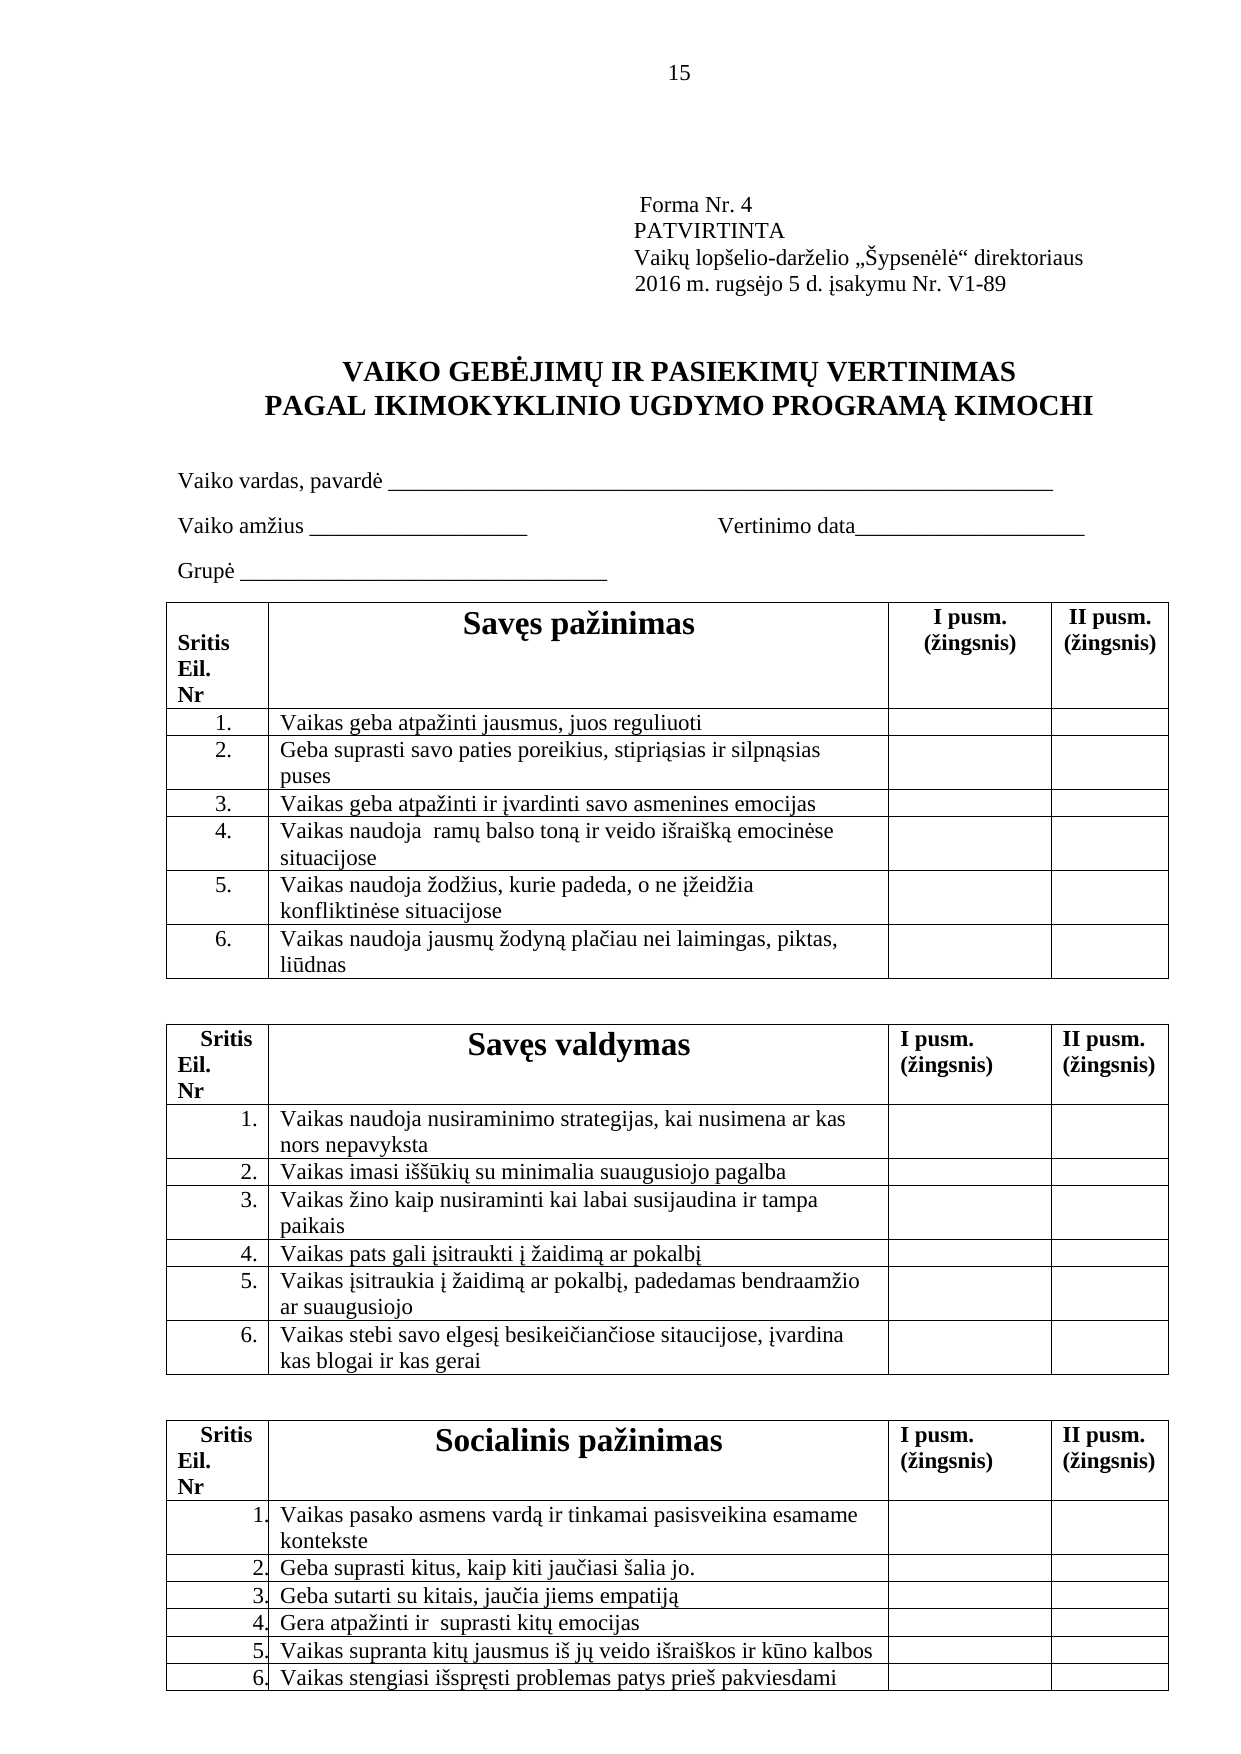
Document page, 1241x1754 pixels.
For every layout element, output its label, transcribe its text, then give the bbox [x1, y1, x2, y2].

table_header Sritis Eil. Nr [167, 1421, 268, 1500]
table_header Savęs pažinimas [269, 603, 888, 708]
table_cell Vaikas naudoja ramų balso toną ir veido išraišką emocinėse situacijose [269, 817, 888, 870]
table_header II pusm. (žingsnis) [1052, 1025, 1168, 1104]
table_cell [889, 1186, 1051, 1238]
table_cell Geba suprasti savo paties poreikius, stipriąsias ir silpnąsias puses [269, 736, 888, 789]
table_cell [1052, 709, 1168, 735]
table_cell Vaikas pats gali įsitraukti į žaidimą ar pokalbį [269, 1240, 888, 1266]
table_cell [1052, 817, 1168, 870]
table_cell [889, 817, 1051, 870]
table_cell 5. [167, 1267, 268, 1320]
table_cell [889, 709, 1051, 735]
table_cell Gera atpažinti ir suprasti kitų emocijas [269, 1609, 888, 1636]
table_cell [167, 736, 268, 789]
table_cell [1052, 1637, 1168, 1663]
table_header II pusm. (žingsnis) [1052, 603, 1168, 708]
table_cell [1052, 925, 1168, 977]
table_cell [1052, 1105, 1168, 1157]
table_cell [889, 1664, 1051, 1690]
table_cell [889, 1159, 1051, 1185]
table_cell [167, 1582, 268, 1608]
table_cell Vaikas geba atpažinti jausmus, juos reguliuoti [269, 709, 888, 735]
table_cell [889, 1637, 1051, 1663]
table_cell [1052, 1664, 1168, 1690]
table_cell [167, 1501, 268, 1553]
table_header Sritis Eil. Nr [167, 1025, 268, 1104]
table_cell [167, 709, 268, 735]
text Grupė ________________________________ [177, 557, 1181, 583]
table_cell [889, 1240, 1051, 1266]
table_header I pusm. (žingsnis) [889, 603, 1051, 708]
table_cell Vaikas supranta kitų jausmus iš jų veido išraiškos ir kūno kalbos [269, 1637, 888, 1663]
table_cell Geba sutarti su kitais, jaučia jiems empatiją [269, 1582, 888, 1608]
table_cell [1052, 1555, 1168, 1581]
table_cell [269, 1664, 888, 1690]
table_cell Vaikas žino kaip nusiraminti kai labai susijaudina ir tampa paikais [269, 1186, 888, 1238]
table_cell [889, 1321, 1051, 1373]
table_cell [167, 871, 268, 924]
table_header Savęs valdymas [269, 1025, 888, 1104]
table_cell [1052, 1321, 1168, 1373]
text Forma Nr. 4 [177, 191, 1181, 217]
table_cell [1052, 790, 1168, 816]
table_cell [889, 1105, 1051, 1157]
table_cell [889, 871, 1051, 924]
text Vaiko amžius ___________________ Vertinimo data____________________ [177, 512, 1181, 538]
table_cell [167, 1664, 268, 1690]
table_cell [889, 1609, 1051, 1636]
table_cell [889, 925, 1051, 977]
table_cell 4. [167, 1240, 268, 1266]
table_cell [1052, 1609, 1168, 1636]
table_cell [1052, 1501, 1168, 1553]
table_cell Vaikas imasi iššūkių su minimalia suaugusiojo pagalba [269, 1159, 888, 1185]
table_cell [167, 1637, 268, 1663]
table_cell Vaikas naudoja nusiraminimo strategijas, kai nusimena ar kas nors nepavyksta [269, 1105, 888, 1157]
table_cell [1052, 1582, 1168, 1608]
text PATVIRTINTA [177, 217, 1181, 244]
table_cell [889, 1267, 1051, 1320]
table_cell [1052, 1159, 1168, 1185]
table_cell Vaikas geba atpažinti ir įvardinti savo asmenines emocijas [269, 790, 888, 816]
table_cell [167, 925, 268, 977]
table_header Sritis Eil. Nr [167, 603, 268, 708]
table_header II pusm. (žingsnis) [1052, 1421, 1168, 1500]
table_cell 3. [167, 1186, 268, 1238]
table_cell Vaikas stebi savo elgesį besikeičiančiose sitaucijose, įvardina kas blogai ir kas gerai [269, 1321, 888, 1373]
table_header I pusm. (žingsnis) [889, 1025, 1051, 1104]
text Vaikų lopšelio-darželio „Šypsenėlė“ direktoriaus [177, 244, 1181, 270]
table_cell [1052, 871, 1168, 924]
table_cell [167, 1555, 268, 1581]
table_cell Vaikas naudoja jausmų žodyną plačiau nei laimingas, piktas, liūdnas [269, 925, 888, 977]
table_cell [1052, 1267, 1168, 1320]
text VAIKO GEBĖJIMŲ IR PASIEKIMŲ VERTINIMAS [177, 354, 1181, 388]
table_cell [889, 1582, 1051, 1608]
table_cell Vaikas naudoja žodžius, kurie padeda, o ne įžeidžia konfliktinėse situacijose [269, 871, 888, 924]
table_cell [1052, 736, 1168, 789]
table_cell [889, 790, 1051, 816]
table_cell 2. [167, 1159, 268, 1185]
table_cell Vaikas pasako asmens vardą ir tinkamai pasisveikina esamame kontekste [269, 1501, 888, 1553]
text 2016 m. rugsėjo 5 d. įsakymu Nr. V1-89 [177, 270, 1181, 297]
table_cell [1052, 1186, 1168, 1238]
table_cell [889, 1501, 1051, 1553]
table_cell [889, 736, 1051, 789]
table_cell [167, 790, 268, 816]
table_cell [167, 817, 268, 870]
text Vaiko vardas, pavardė __________________________________________________________ [177, 467, 1181, 493]
table_cell [167, 1609, 268, 1636]
table_cell [889, 1555, 1051, 1581]
table_header Socialinis pažinimas [269, 1421, 888, 1500]
table_cell 1. [167, 1105, 268, 1157]
table_header I pusm. (žingsnis) [889, 1421, 1051, 1500]
table_cell Geba suprasti kitus, kaip kiti jaučiasi šalia jo. [269, 1555, 888, 1581]
table_cell 6. [167, 1321, 268, 1373]
table_cell [1052, 1240, 1168, 1266]
text PAGAL IKIMOKYKLINIO UGDYMO PROGRAMĄ KIMOCHI [177, 388, 1181, 422]
table_cell Vaikas įsitraukia į žaidimą ar pokalbį, padedamas bendraamžio ar suaugusiojo [269, 1267, 888, 1320]
